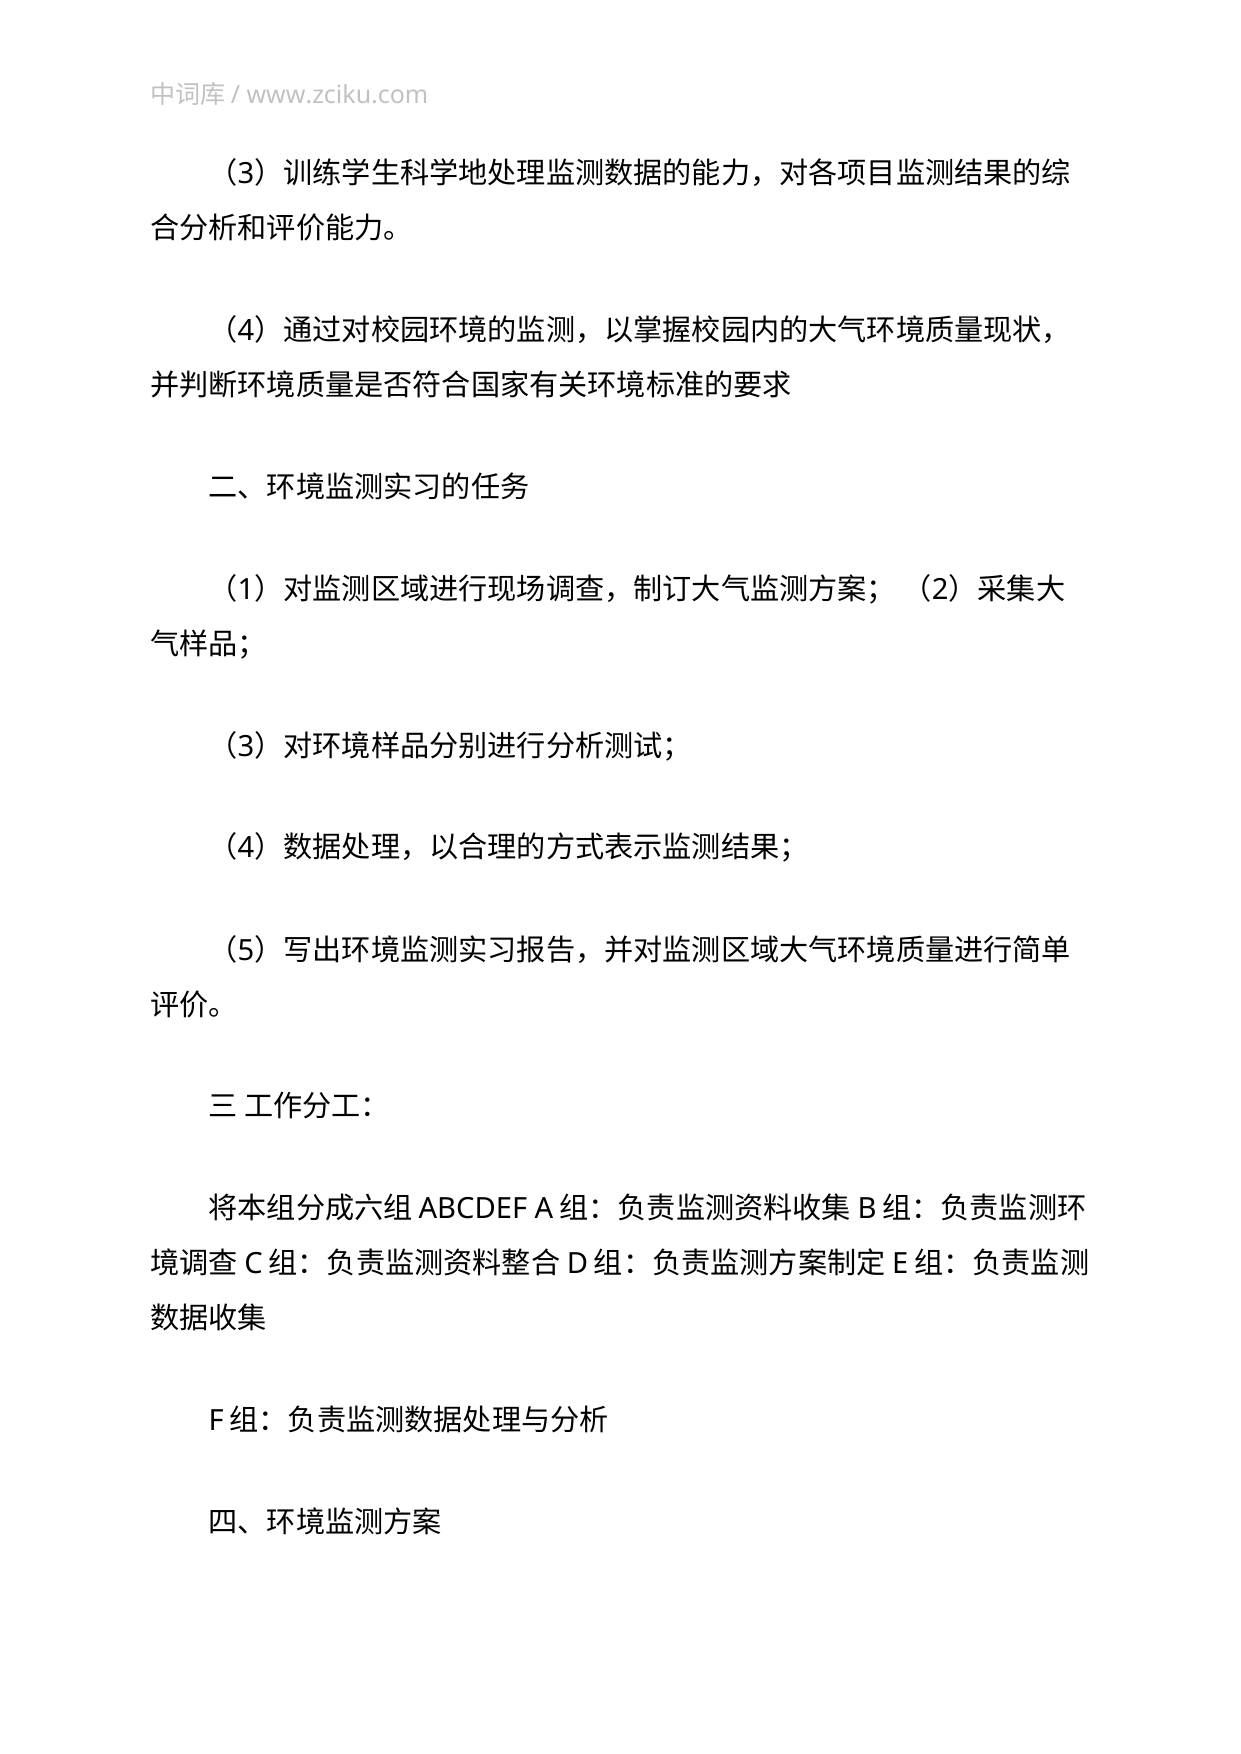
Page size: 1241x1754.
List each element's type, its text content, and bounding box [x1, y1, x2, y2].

text （3）训练学生科学地处理监测数据的能力，对各项目监测结果的综合分析和评价能力。 [150, 150, 1090, 247]
text （4）数据处理，以合理的方式表示监测结果； [150, 824, 1090, 866]
text （3）对环境样品分别进行分析测试； [150, 722, 1090, 764]
text （5）写出环境监测实习报告，并对监测区域大气环境质量进行简单评价。 [150, 926, 1090, 1023]
text 四、环境监测方案 [150, 1498, 1090, 1541]
text 将本组分成六组ABCDEF A组：负责监测资料收集 B组：负责监测环境调查 C组：负责监测资料整合 D组：负责监测方案制定 E组：负责监测数据收集 [150, 1184, 1090, 1337]
text （1）对监测区域进行现场调查，制订大气监测方案； （2）采集大气样品； [150, 565, 1090, 663]
text （4）通过对校园环境的监测，以掌握校园内的大气环境质量现状，并判断环境质量是否符合国家有关环境标准的要求 [150, 307, 1090, 404]
text F组：负责监测数据处理与分析 [150, 1396, 1090, 1439]
text 三 工作分工： [150, 1083, 1090, 1125]
text 二、环境监测实习的任务 [150, 463, 1090, 506]
